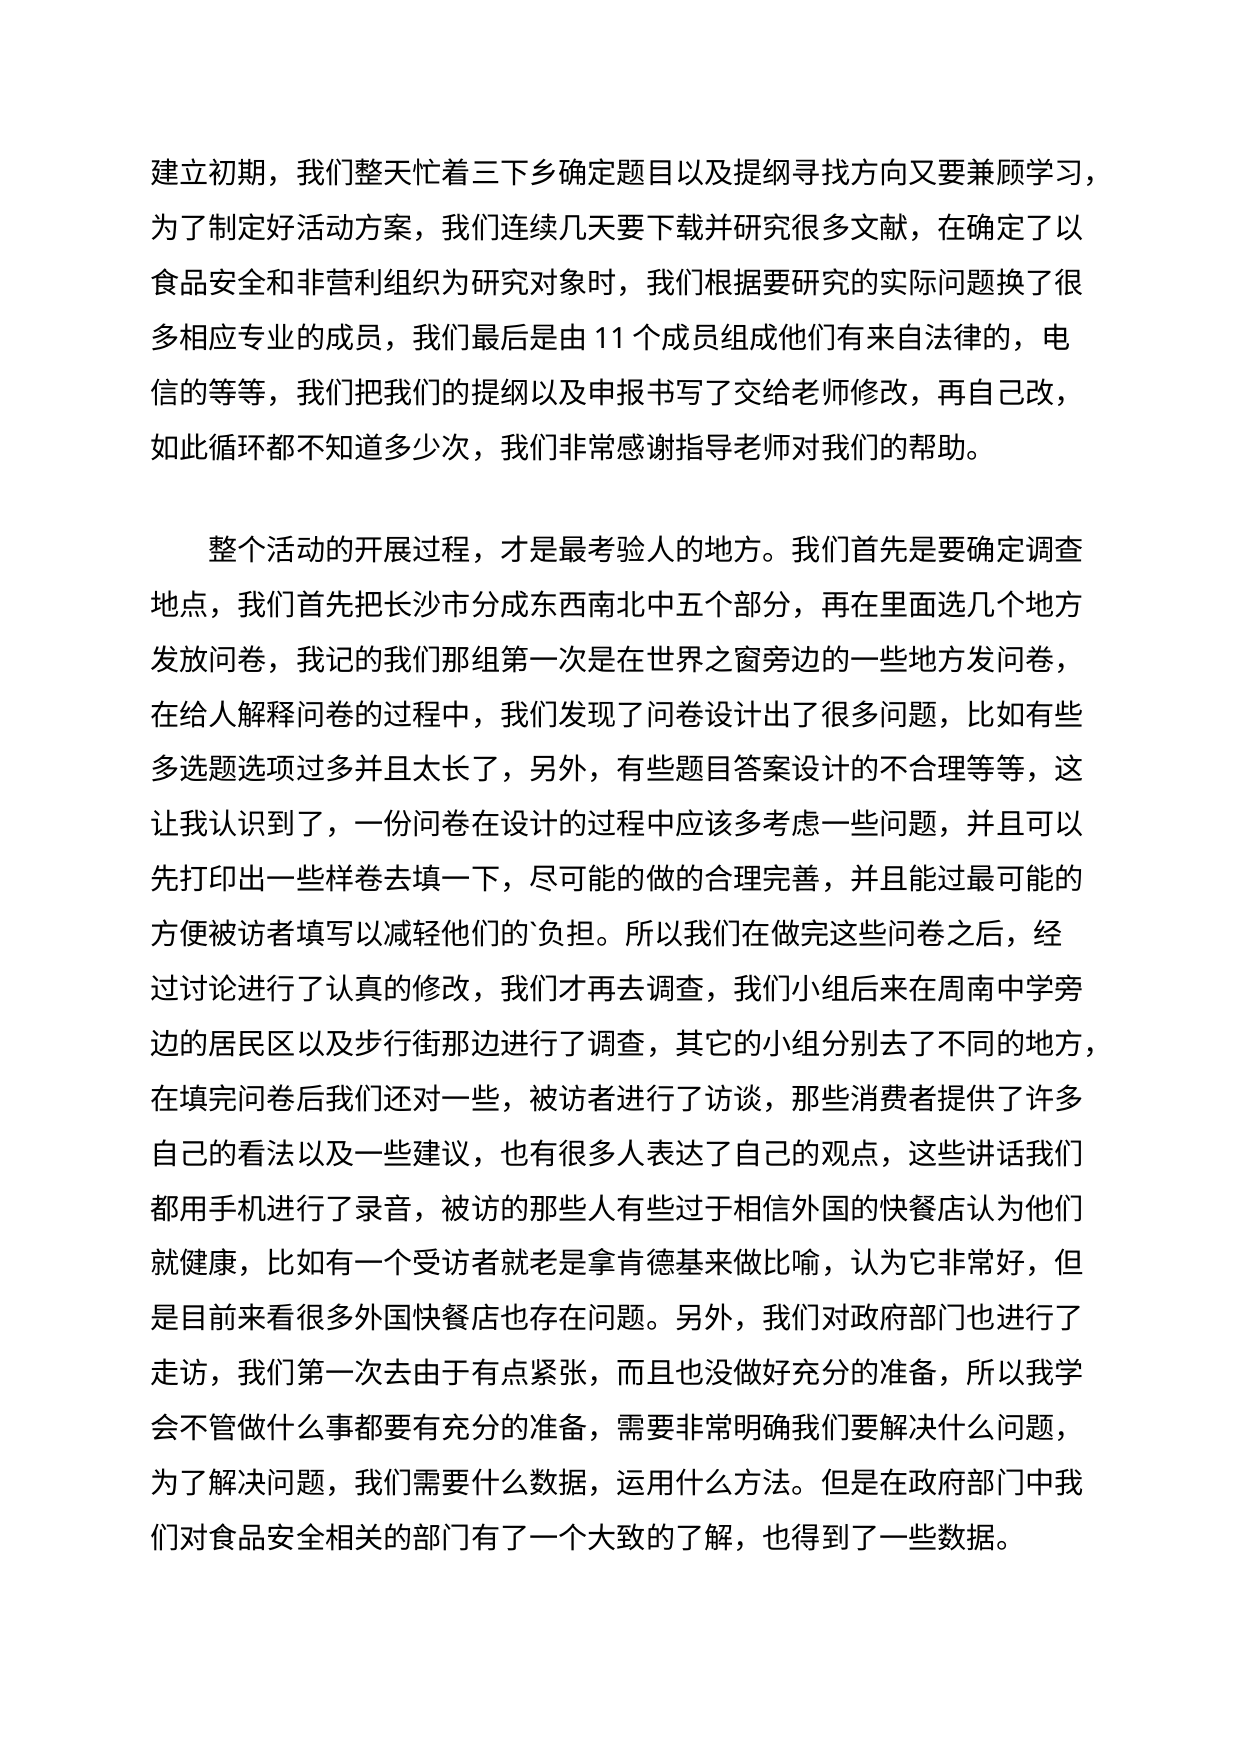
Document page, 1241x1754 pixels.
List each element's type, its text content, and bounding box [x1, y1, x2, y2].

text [150, 150, 1090, 467]
text 整个活动的开展过程，才是最考验人的地方。我们首先是要确定调查地点，我们首先把长沙市分成东西南北中五个部分，再在里面选几个地方发放问卷，我记的我们那组第一次是在世界之窗旁边的一些地方发问卷，在给人解释问卷的过程中，我们发现了问卷设计出了很多问题，比如有些多选题选项过多并且太长了，另外，有些题目答案设计的不合理等等，这让我认识到了，一份问卷在设计的过程中应该多考虑一些问题，并且可以先打印出一些样卷去填一下，尽可能的做的合理完善，并且能过最可能的方便被访者填写以减轻他们的`负担。所以我们在做完这些问卷之后，经过讨论进行了认真的修改，我们才再去调查，我们小组后来在周南中学旁边的居民区以及步行街那边进行了调查，其它的小组分别去了不同的地方，在填完问卷后我们还对一些，被访者进行了访谈，那些消费者提供了许多自己的看法以及一些建议，也有很多人表达了自己的观点，这些讲话我们都用手机进行了录音，被访的那些人有些过于相信外国的快餐店认为他们就健康，比如有一个受访者就老是拿肯德基来做比喻，认为它非常好，但是目前来看很多外国快餐店也存在问题。另外，我们对政府部门也进行了走访，我们第一次去由于有点紧张，而且也没做好充分的准备，所以我学会不管做什么事都要有充分的准备，需要非常明确我们要解决什么问题，为了解决问题，我们需要什么数据，运用什么方法。但是在政府部门中我们对食品安全相关的部门有了一个大致的了解，也得到了一些数据。 [150, 526, 1090, 1557]
